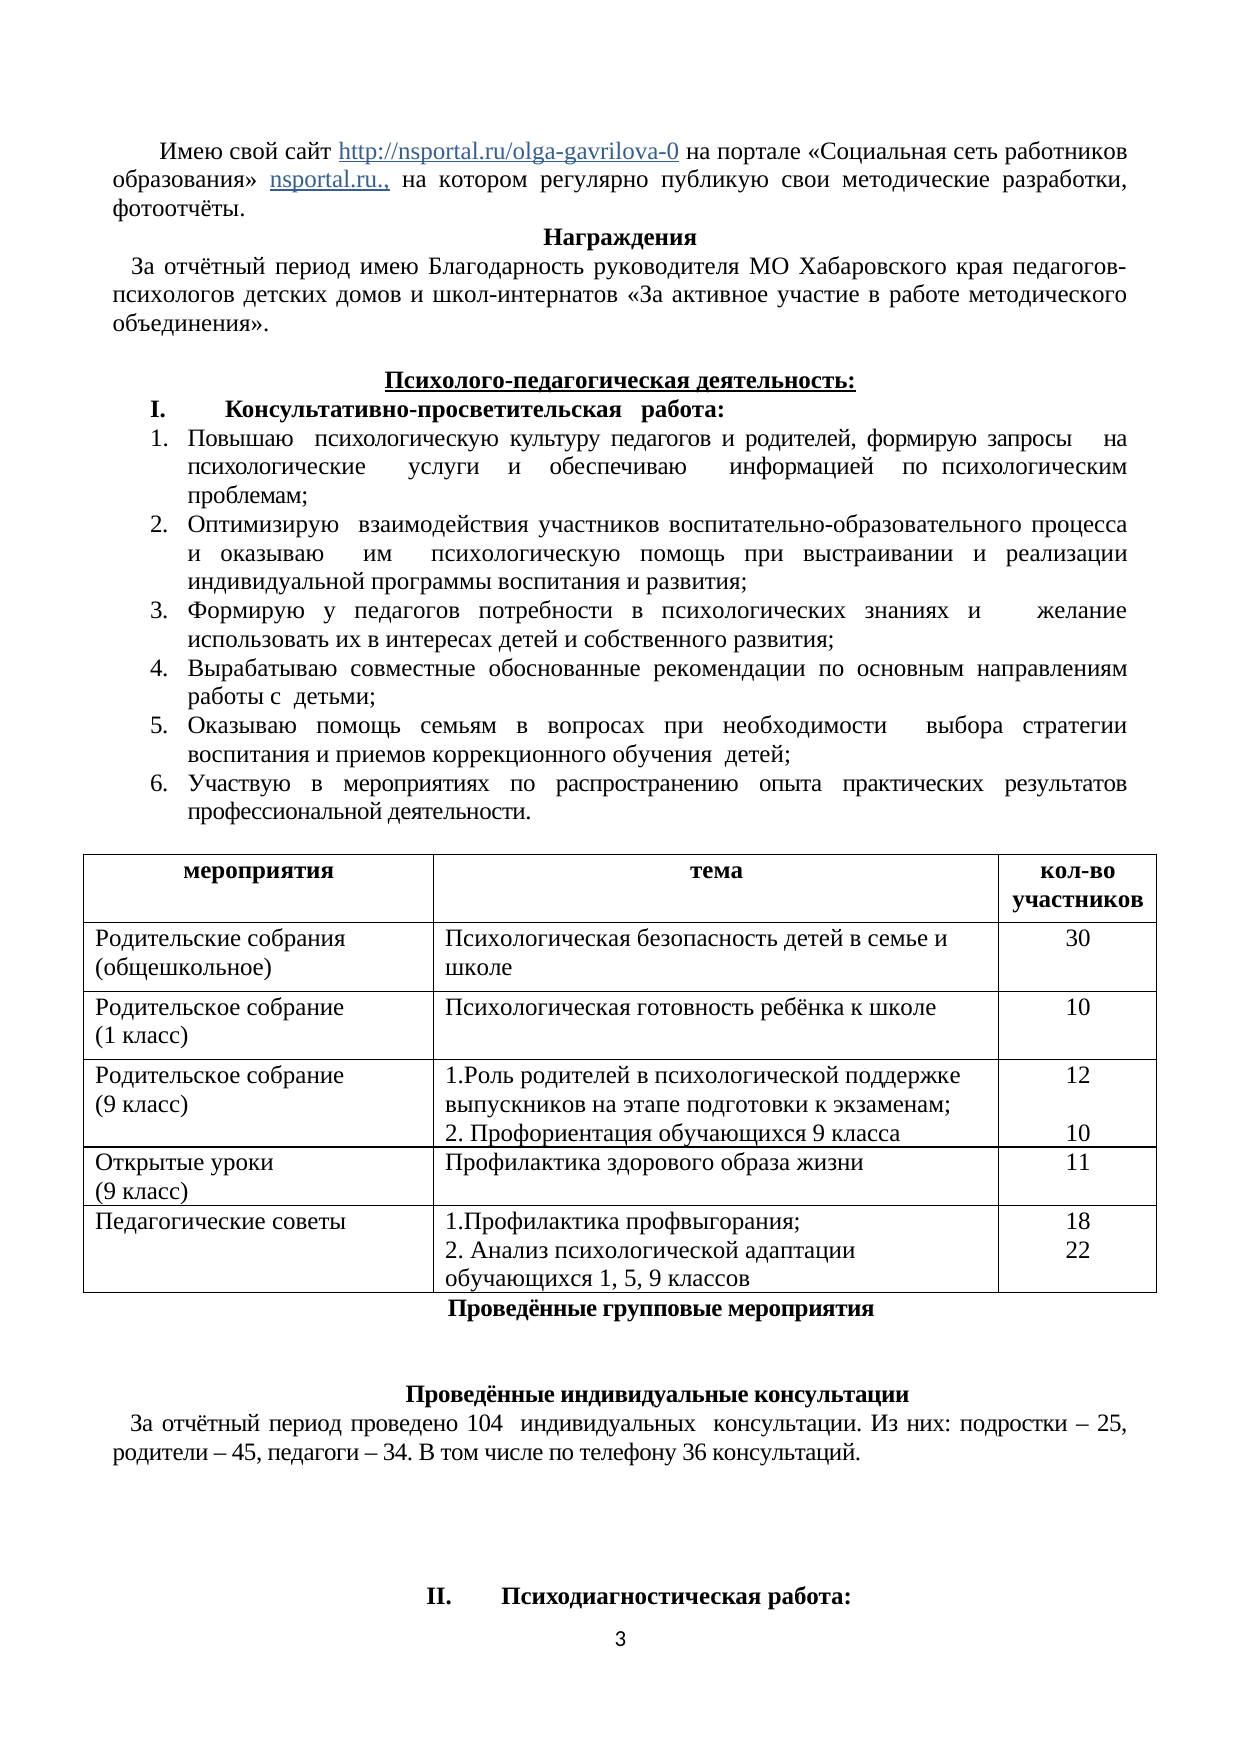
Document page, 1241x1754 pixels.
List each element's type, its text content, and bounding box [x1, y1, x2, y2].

list Участвую в мероприятиях по распространению опыта практических результатов профессиональной деятельности. [150, 768, 1128, 825]
table_cell 30 [999, 923, 1156, 991]
table_cell Родительское собрание (9 класс) [84, 1060, 433, 1146]
table_cell Родительское собрание (1 класс) [84, 992, 433, 1059]
list Оптимизирую взаимодействия участников воспитательно-образовательного процесса и оказываю им психологическую помощь при выстраивании и реализации индивидуальной программы воспитания и развития; [150, 509, 1128, 595]
table_cell Педагогические советы [84, 1206, 433, 1292]
text Психолого-педагогическая деятельность: [112, 365, 1128, 394]
table_cell Родительские собрания (общешкольное) [84, 923, 433, 991]
table_cell 12 10 [999, 1060, 1156, 1146]
text За отчётный период имею Благодарность руководителя МО Хабаровского края педагогов-психологов детских домов и школ-интернатов «За активное участие в работе методического объединения». [112, 251, 1128, 337]
table_header мероприятия [84, 855, 433, 922]
list Проведённые групповые мероприятия [187, 1293, 1128, 1322]
list Формирую у педагогов потребности в психологических знаниях и желание использовать их в интересах детей и собственного развития; [150, 595, 1128, 653]
list Вырабатываю совместные обоснованные рекомендации по основным направлениям работы с детьми; [150, 653, 1128, 710]
table_cell 1.Профилактика профвыгорания; 2. Анализ психологической адаптации обучающихся 1, 5, 9 классов [434, 1206, 998, 1292]
list Повышаю психологическую культуру педагогов и родителей, формирую запросы на психологические услуги и обеспечиваю информацией по психологическим проблемам; [150, 423, 1128, 509]
text Награждения [112, 222, 1128, 251]
table_header тема [434, 855, 998, 922]
text За отчётный период проведено 104 индивидуальных консультации. Из них: подростки – 25, родители – 45, педагоги – 34. В том числе по телефону 36 консультаций. [112, 1408, 1128, 1466]
list Консультативно-просветительская работа: [150, 394, 1128, 423]
table_cell 10 [999, 992, 1156, 1059]
table_cell Открытые уроки (9 класс) [84, 1148, 433, 1205]
list Оказываю помощь семьям в вопросах при необходимости выбора стратегии воспитания и приемов коррекционного обучения детей; [150, 710, 1128, 768]
table_header кол-во участников [999, 855, 1156, 922]
table_cell 18 22 [999, 1206, 1156, 1292]
table_cell Психологическая готовность ребёнка к школе [434, 992, 998, 1059]
table_cell Психологическая безопасность детей в семье и школе [434, 923, 998, 991]
table_cell Профилактика здорового образа жизни [434, 1148, 998, 1205]
table_cell 1.Роль родителей в психологической поддержке выпускников на этапе подготовки к экзаменам; 2. Профориентация обучающихся 9 класса [434, 1060, 998, 1146]
list Психодиагностическая работа: [150, 1581, 1128, 1609]
list Проведённые индивидуальные консультации [187, 1379, 1128, 1408]
table_cell 11 [999, 1148, 1156, 1205]
text Имею свой сайт http://nsportal.ru/olga-gavrilova-0 на портале «Социальная сеть работников образования» nsportal.ru., на котором регулярно публикую свои методические разработки, фотоотчёты. [112, 136, 1128, 222]
